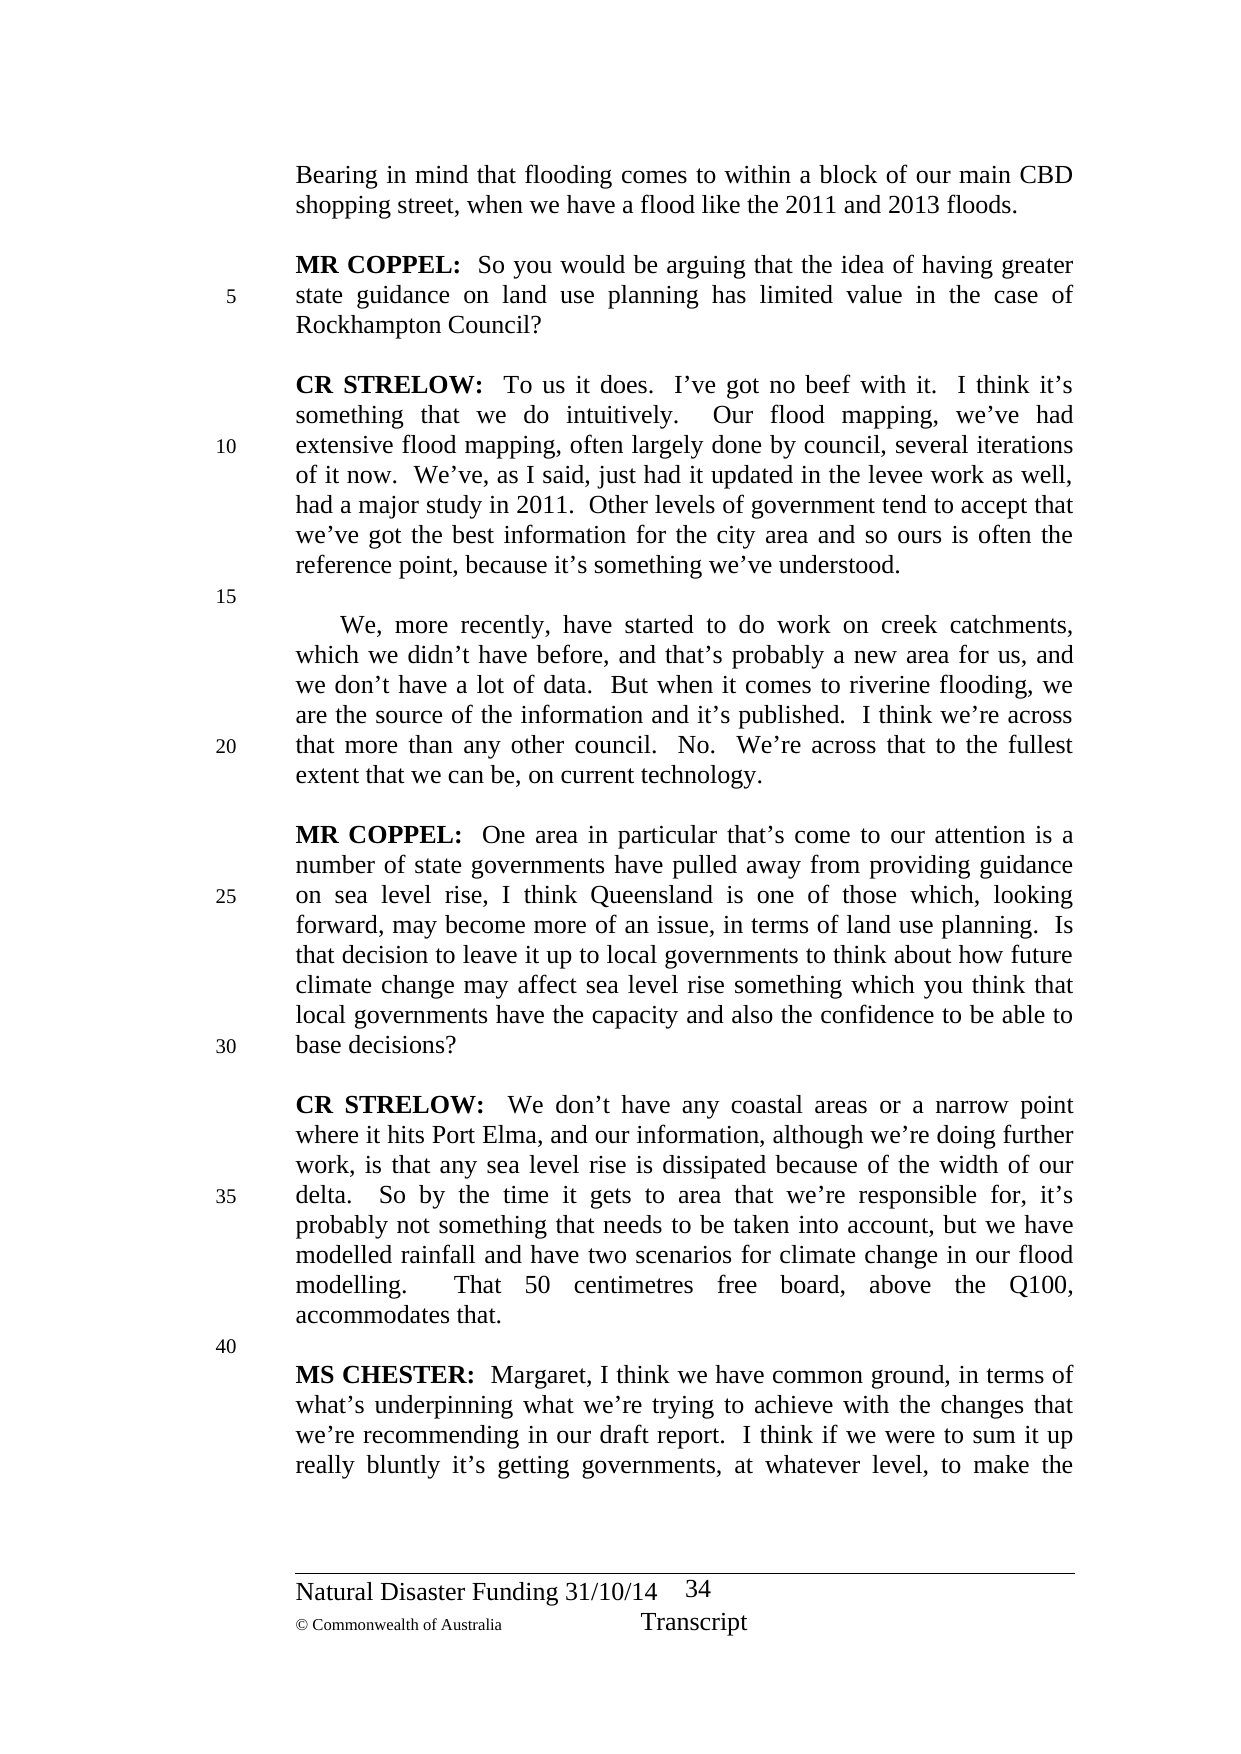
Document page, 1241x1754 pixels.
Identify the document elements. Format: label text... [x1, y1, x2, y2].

text We, more recently, have started to do work on creek catchments, which we didn’t have before, and that’s probably a new area for us, and we don’t have a lot of data. But when it comes to riverine flooding, we are the source of the information and it’s published. I think we’re across that more than any other council. No. We’re across that to the fullest extent that we can be, on current technology. [295, 609, 1075, 789]
text MR COPPEL: One area in particular that’s come to our attention is a number of state governments have pulled away from providing guidance on sea level rise, I think Queensland is one of those which, looking forward, may become more of an issue, in terms of land use planning. Is that decision to leave it up to local governments to think about how future climate change may affect sea level rise something which you think that local governments have the capacity and also the confidence to be able to base decisions? [295, 819, 1075, 1059]
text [295, 1359, 1075, 1479]
text CR STRELOW: To us it does. I’ve got no beef with it. I think it’s something that we do intuitively. Our flood mapping, we’ve had extensive flood mapping, often largely done by council, several iterations of it now. We’ve, as I said, just had it updated in the levee work as well, had a major study in 2011. Other levels of government tend to accept that we’ve got the best information for the city area and so ours is often the reference point, because it’s something we’ve understood. [295, 369, 1075, 579]
text CR STRELOW: We don’t have any coastal areas or a narrow point where it hits Port Elma, and our information, although we’re doing further work, is that any sea level rise is dissipated because of the width of our delta. So by the time it gets to area that we’re responsible for, it’s probably not something that needs to be taken into account, but we have modelled rainfall and have two scenarios for climate change in our flood modelling. That 50 centimetres free board, above the Q100, accommodates that. [295, 1089, 1075, 1329]
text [295, 159, 1075, 219]
text MR COPPEL: So you would be arguing that the idea of having greater state guidance on land use planning has limited value in the case of Rockhampton Council? [295, 249, 1075, 339]
